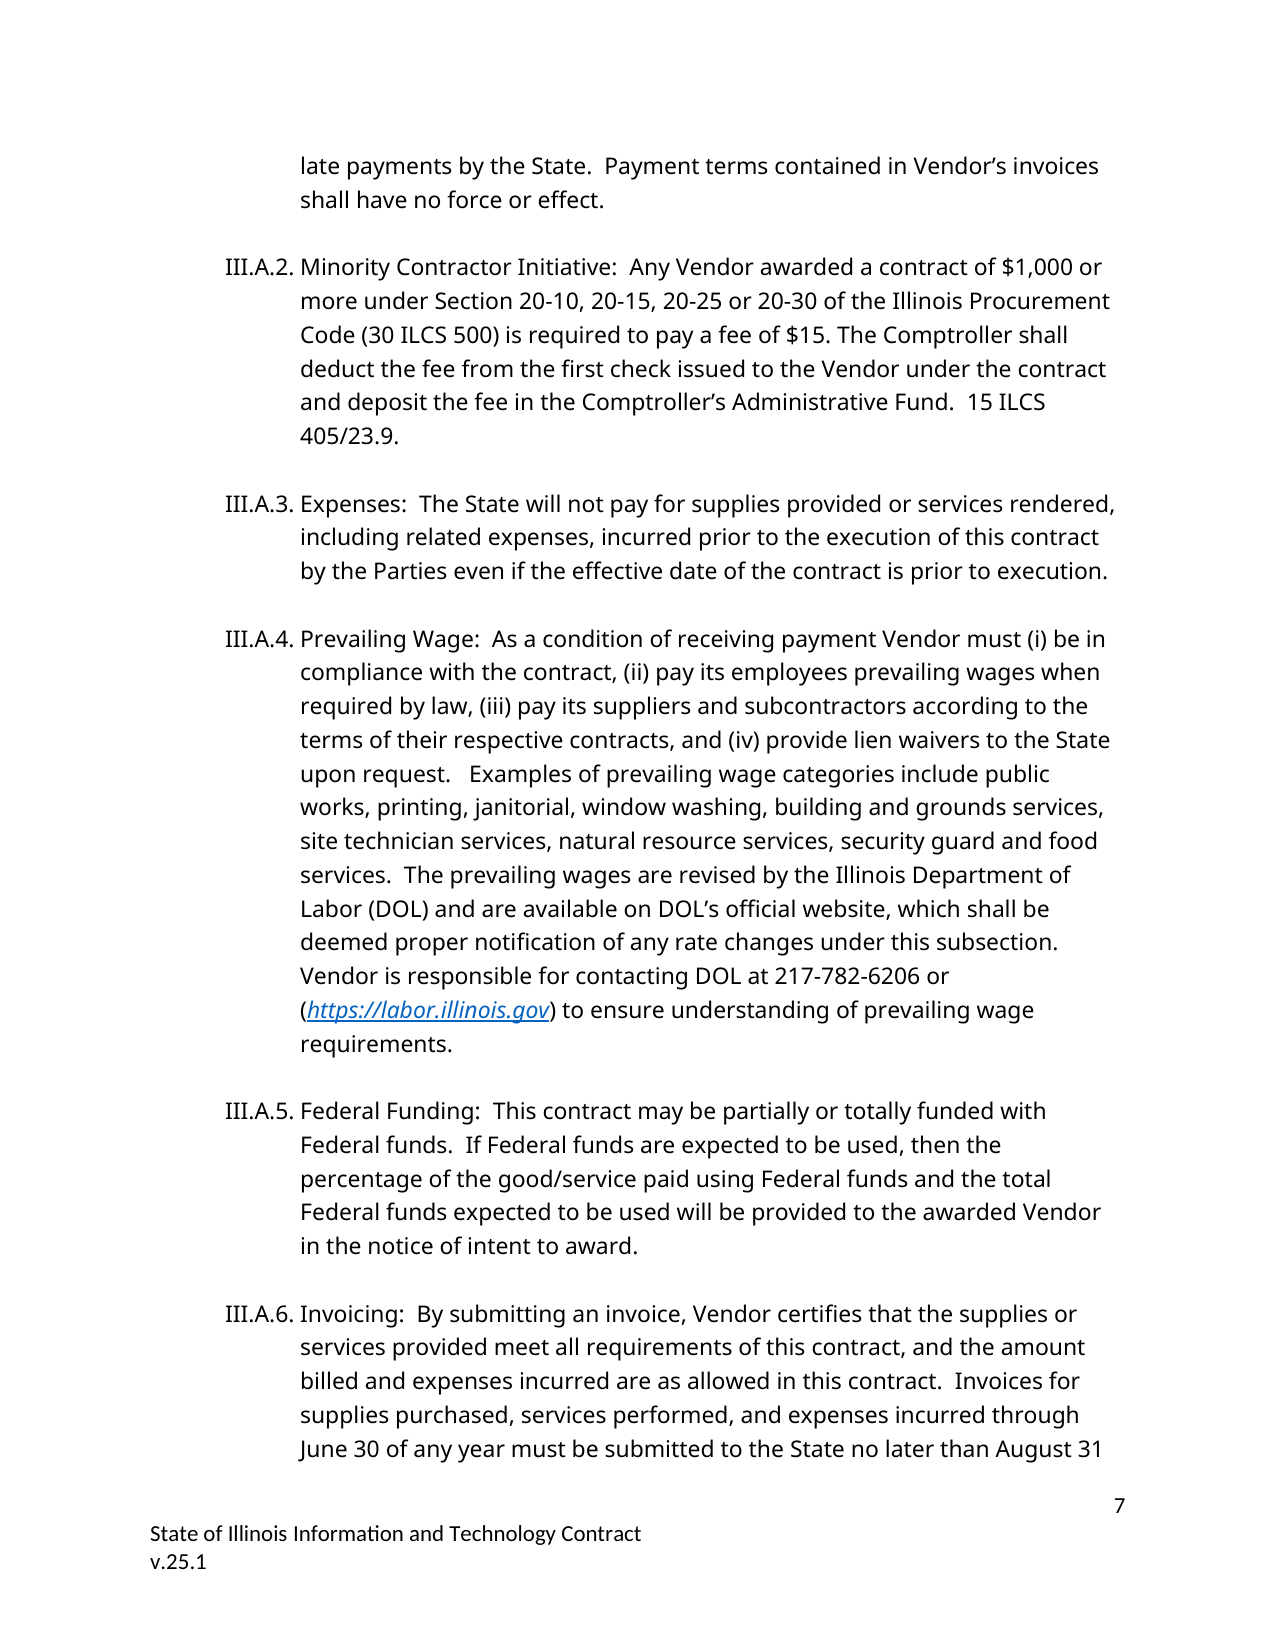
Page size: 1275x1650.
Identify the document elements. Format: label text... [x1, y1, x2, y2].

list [225, 1297, 1125, 1464]
list Minority Contractor Initiative: Any Vendor awarded a contract of $1,000 or more under Section 20-10, 20-15, 20-25 or 20-30 of the Illinois Procurement Code (30 ILCS 500) is required to pay a fee of $15. The Comptroller shall deduct the fee from the first check issued to the Vendor under the contract and deposit the fee in the Comptroller’s Administrative Fund. 15 ILCS 405/23.9. [225, 251, 1125, 451]
list Expenses: The State will not pay for supplies provided or services rendered, including related expenses, incurred prior to the execution of this contract by the Parties even if the effective date of the contract is prior to execution. [225, 487, 1125, 586]
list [225, 150, 1125, 215]
list Federal Funding: This contract may be partially or totally funded with Federal funds. If Federal funds are expected to be used, then the percentage of the good/service paid using Federal funds and the total Federal funds expected to be used will be provided to the awarded Vendor in the notice of intent to award. [225, 1095, 1125, 1261]
list Prevailing Wage: As a condition of receiving payment Vendor must (i) be in compliance with the contract, (ii) pay its employees prevailing wages when required by law, (iii) pay its suppliers and subcontractors according to the terms of their respective contracts, and (iv) provide lien waivers to the State upon request. Examples of prevailing wage categories include public works, printing, janitorial, window washing, building and grounds services, site technician services, natural resource services, security guard and food services. The prevailing wages are revised by the Illinois Department of Labor (DOL) and are available on DOL’s official website, which shall be deemed proper notification of any rate changes under this subsection. Vendor is responsible for contacting DOL at 217-782-6206 or (https://labor.illinois.gov) to ensure understanding of prevailing wage requirements. [225, 622, 1125, 1059]
